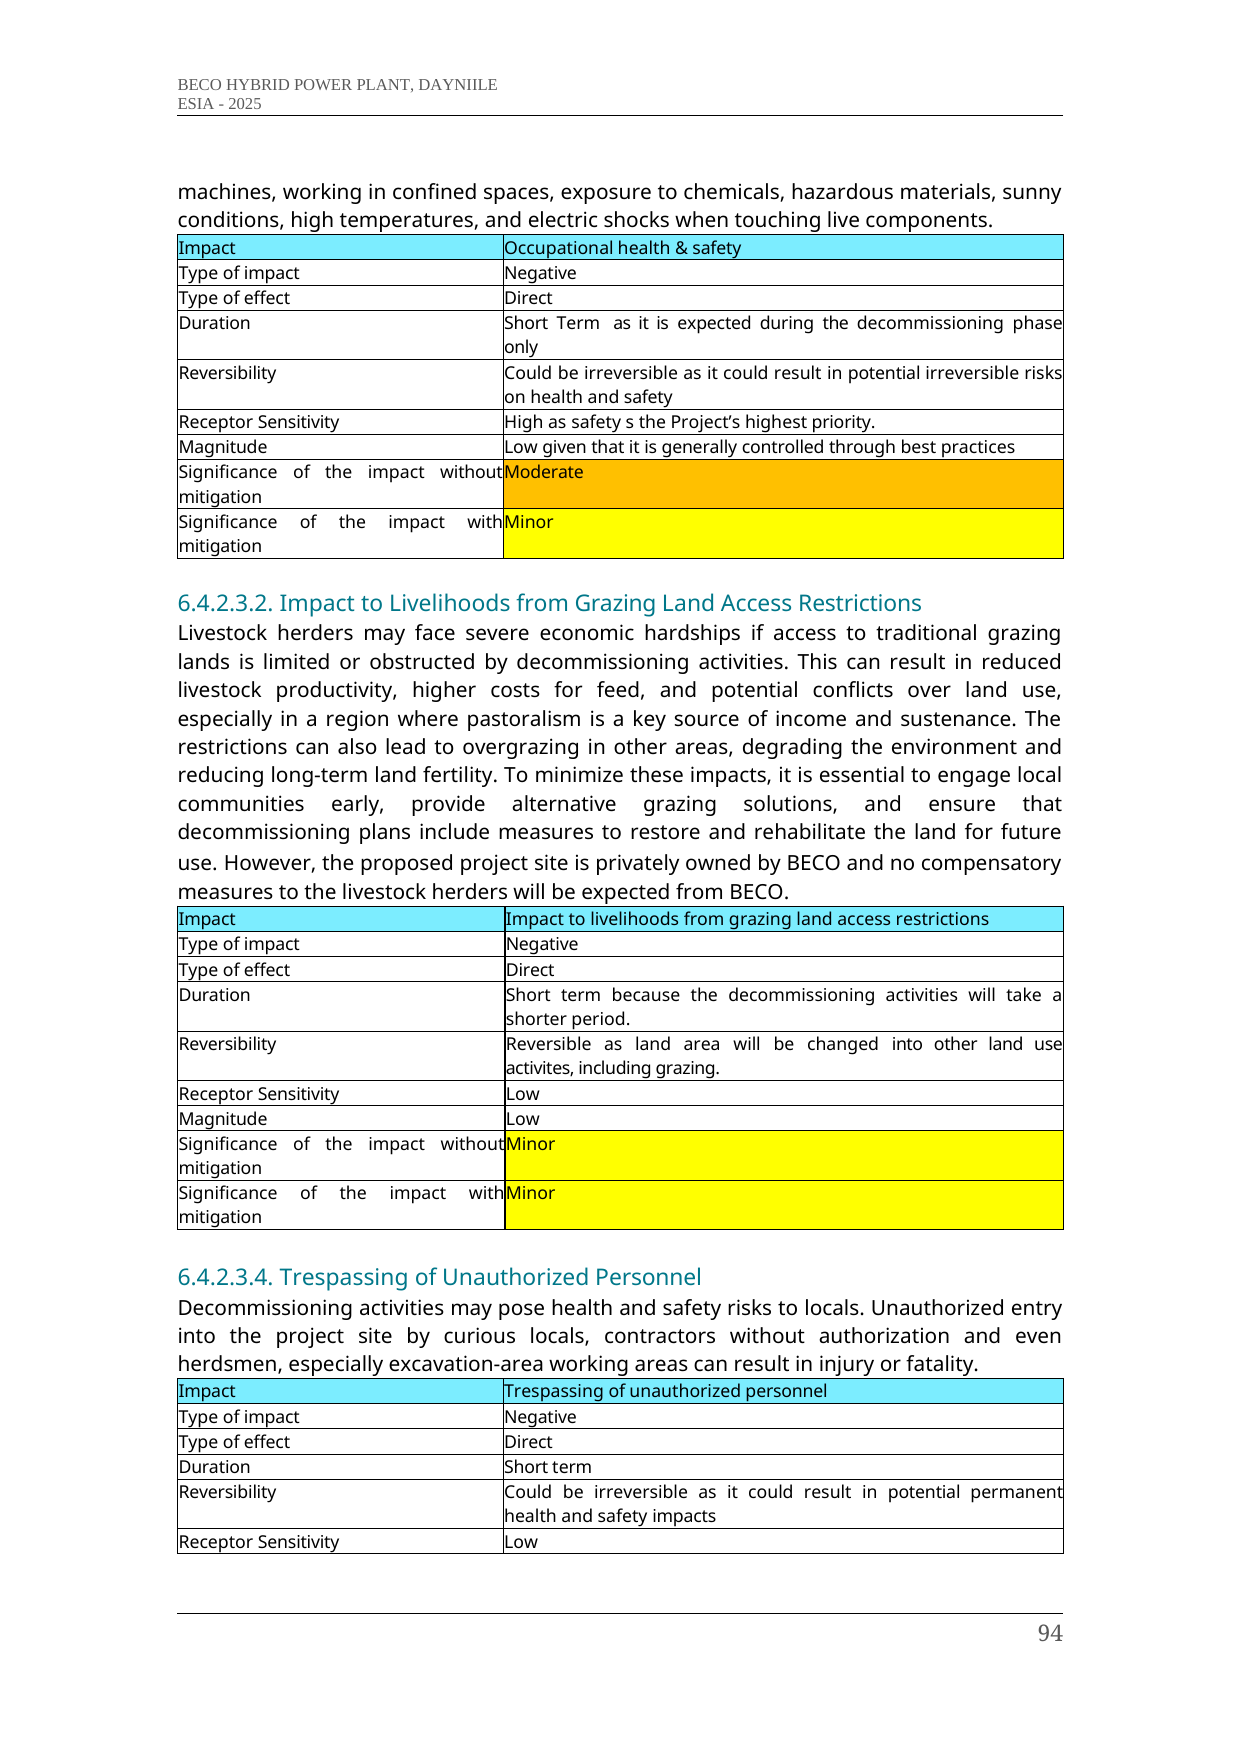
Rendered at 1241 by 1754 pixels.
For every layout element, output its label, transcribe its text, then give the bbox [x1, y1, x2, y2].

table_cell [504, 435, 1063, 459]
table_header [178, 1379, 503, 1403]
text Decommissioning activities may pose health and safety risks to locals. Unauthorized entry into the project site by curious locals, contractors without authorization and even herdsmen, especially excavation-area working areas can result in injury or fatality. [177, 1293, 1063, 1378]
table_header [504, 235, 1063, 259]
text Livestock herders may face severe economic hardships if access to traditional grazing lands is limited or obstructed by decommissioning activities. This can result in reduced livestock productivity, higher costs for feed, and potential conflicts over land use, especially in a region where pastoralism is a key source of income and sustenance. The restrictions can also lead to overgrazing in other areas, degrading the environment and reducing long-term land fertility. To minimize these impacts, it is essential to engage local communities early, provide alternative grazing solutions, and ensure that decommissioning plans include measures to restore and rehabilitate the land for future use. However, the proposed project site is privately owned by BECO and no compensatory measures to the livestock herders will be expected from BECO. [177, 618, 1063, 906]
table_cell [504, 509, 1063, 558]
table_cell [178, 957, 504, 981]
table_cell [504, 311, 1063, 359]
text 6.4.2.3.2. Impact to Livelihoods from Grazing Land Access Restrictions [177, 587, 1063, 618]
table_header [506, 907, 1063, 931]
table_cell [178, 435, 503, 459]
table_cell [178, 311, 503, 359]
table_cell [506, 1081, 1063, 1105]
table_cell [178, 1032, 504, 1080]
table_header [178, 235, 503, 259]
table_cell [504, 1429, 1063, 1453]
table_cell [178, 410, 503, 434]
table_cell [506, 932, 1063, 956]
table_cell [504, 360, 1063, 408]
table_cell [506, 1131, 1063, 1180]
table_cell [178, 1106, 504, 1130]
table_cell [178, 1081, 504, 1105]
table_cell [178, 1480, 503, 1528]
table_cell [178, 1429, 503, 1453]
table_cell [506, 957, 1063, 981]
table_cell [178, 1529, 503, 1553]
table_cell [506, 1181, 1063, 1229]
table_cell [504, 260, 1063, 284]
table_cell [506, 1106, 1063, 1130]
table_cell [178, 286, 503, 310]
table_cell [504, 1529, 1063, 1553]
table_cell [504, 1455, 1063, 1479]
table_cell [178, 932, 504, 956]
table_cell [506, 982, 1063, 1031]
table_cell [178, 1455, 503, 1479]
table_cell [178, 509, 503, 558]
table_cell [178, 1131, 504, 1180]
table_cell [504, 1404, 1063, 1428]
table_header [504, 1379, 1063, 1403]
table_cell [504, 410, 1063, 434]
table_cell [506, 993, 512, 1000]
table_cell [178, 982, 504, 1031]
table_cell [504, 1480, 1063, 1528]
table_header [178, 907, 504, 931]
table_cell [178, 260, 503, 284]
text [177, 177, 1063, 234]
text 6.4.2.3.4. Trespassing of Unauthorized Personnel [177, 1261, 1063, 1293]
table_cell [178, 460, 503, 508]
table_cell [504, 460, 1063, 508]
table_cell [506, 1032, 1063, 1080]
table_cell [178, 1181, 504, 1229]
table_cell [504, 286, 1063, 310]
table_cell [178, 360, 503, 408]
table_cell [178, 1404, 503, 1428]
